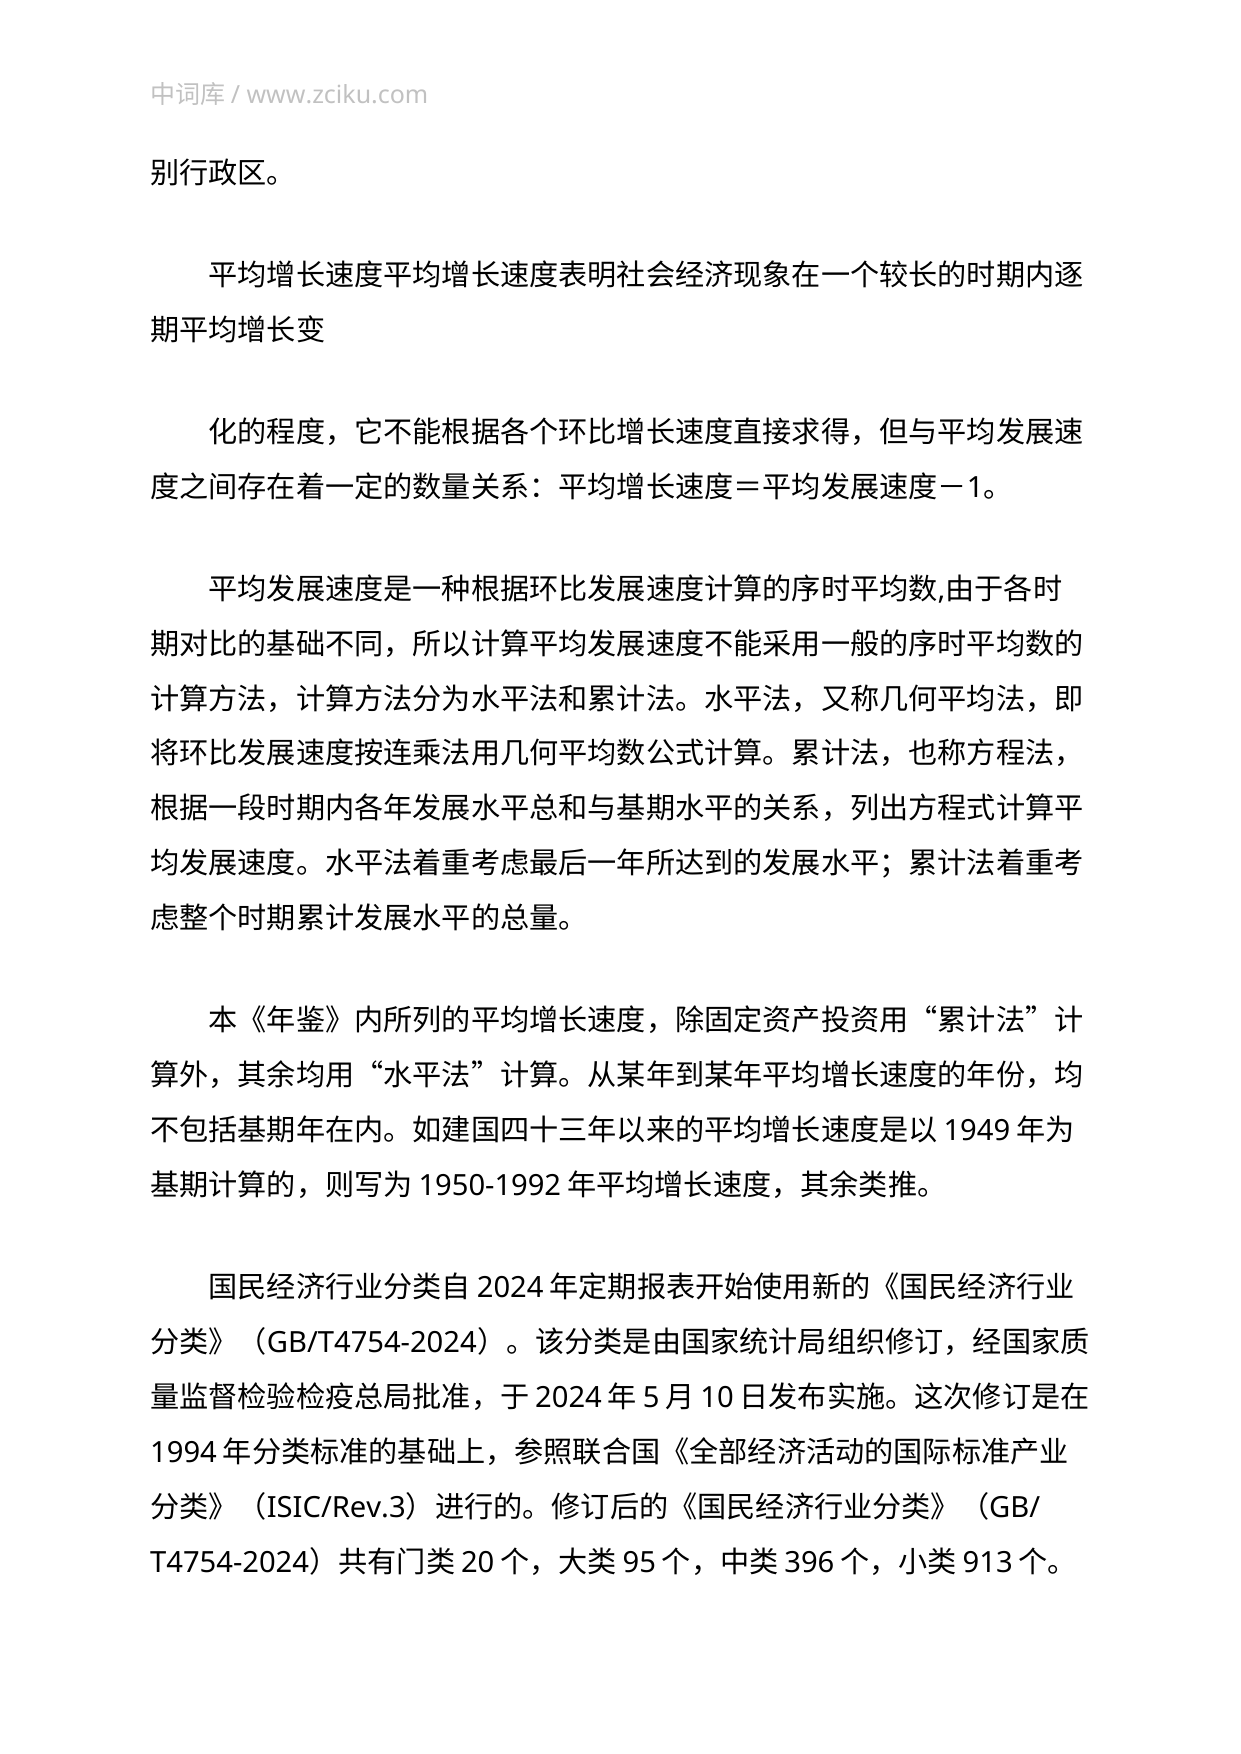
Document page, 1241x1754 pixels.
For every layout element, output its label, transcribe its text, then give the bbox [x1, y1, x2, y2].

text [150, 1263, 1090, 1581]
text 平均增长速度平均增长速度表明社会经济现象在一个较长的时期内逐期平均增长变 [150, 252, 1090, 349]
text 平均发展速度是一种根据环比发展速度计算的序时平均数,由于各时期对比的基础不同，所以计算平均发展速度不能采用一般的序时平均数的计算方法，计算方法分为水平法和累计法。水平法，又称几何平均法，即将环比发展速度按连乘法用几何平均数公式计算。累计法，也称方程法，根据一段时期内各年发展水平总和与基期水平的关系，列出方程式计算平均发展速度。水平法着重考虑最后一年所达到的发展水平；累计法着重考虑整个时期累计发展水平的总量。 [150, 565, 1090, 937]
text 本《年鉴》内所列的平均增长速度，除固定资产投资用“累计法”计算外，其余均用“水平法”计算。从某年到某年平均增长速度的年份，均不包括基期年在内。如建国四十三年以来的平均增长速度是以1949年为基期计算的，则写为1950-1992年平均增长速度，其余类推。 [150, 997, 1090, 1204]
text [150, 150, 1090, 192]
text 化的程度，它不能根据各个环比增长速度直接求得，但与平均发展速度之间存在着一定的数量关系：平均增长速度＝平均发展速度－1。 [150, 408, 1090, 506]
